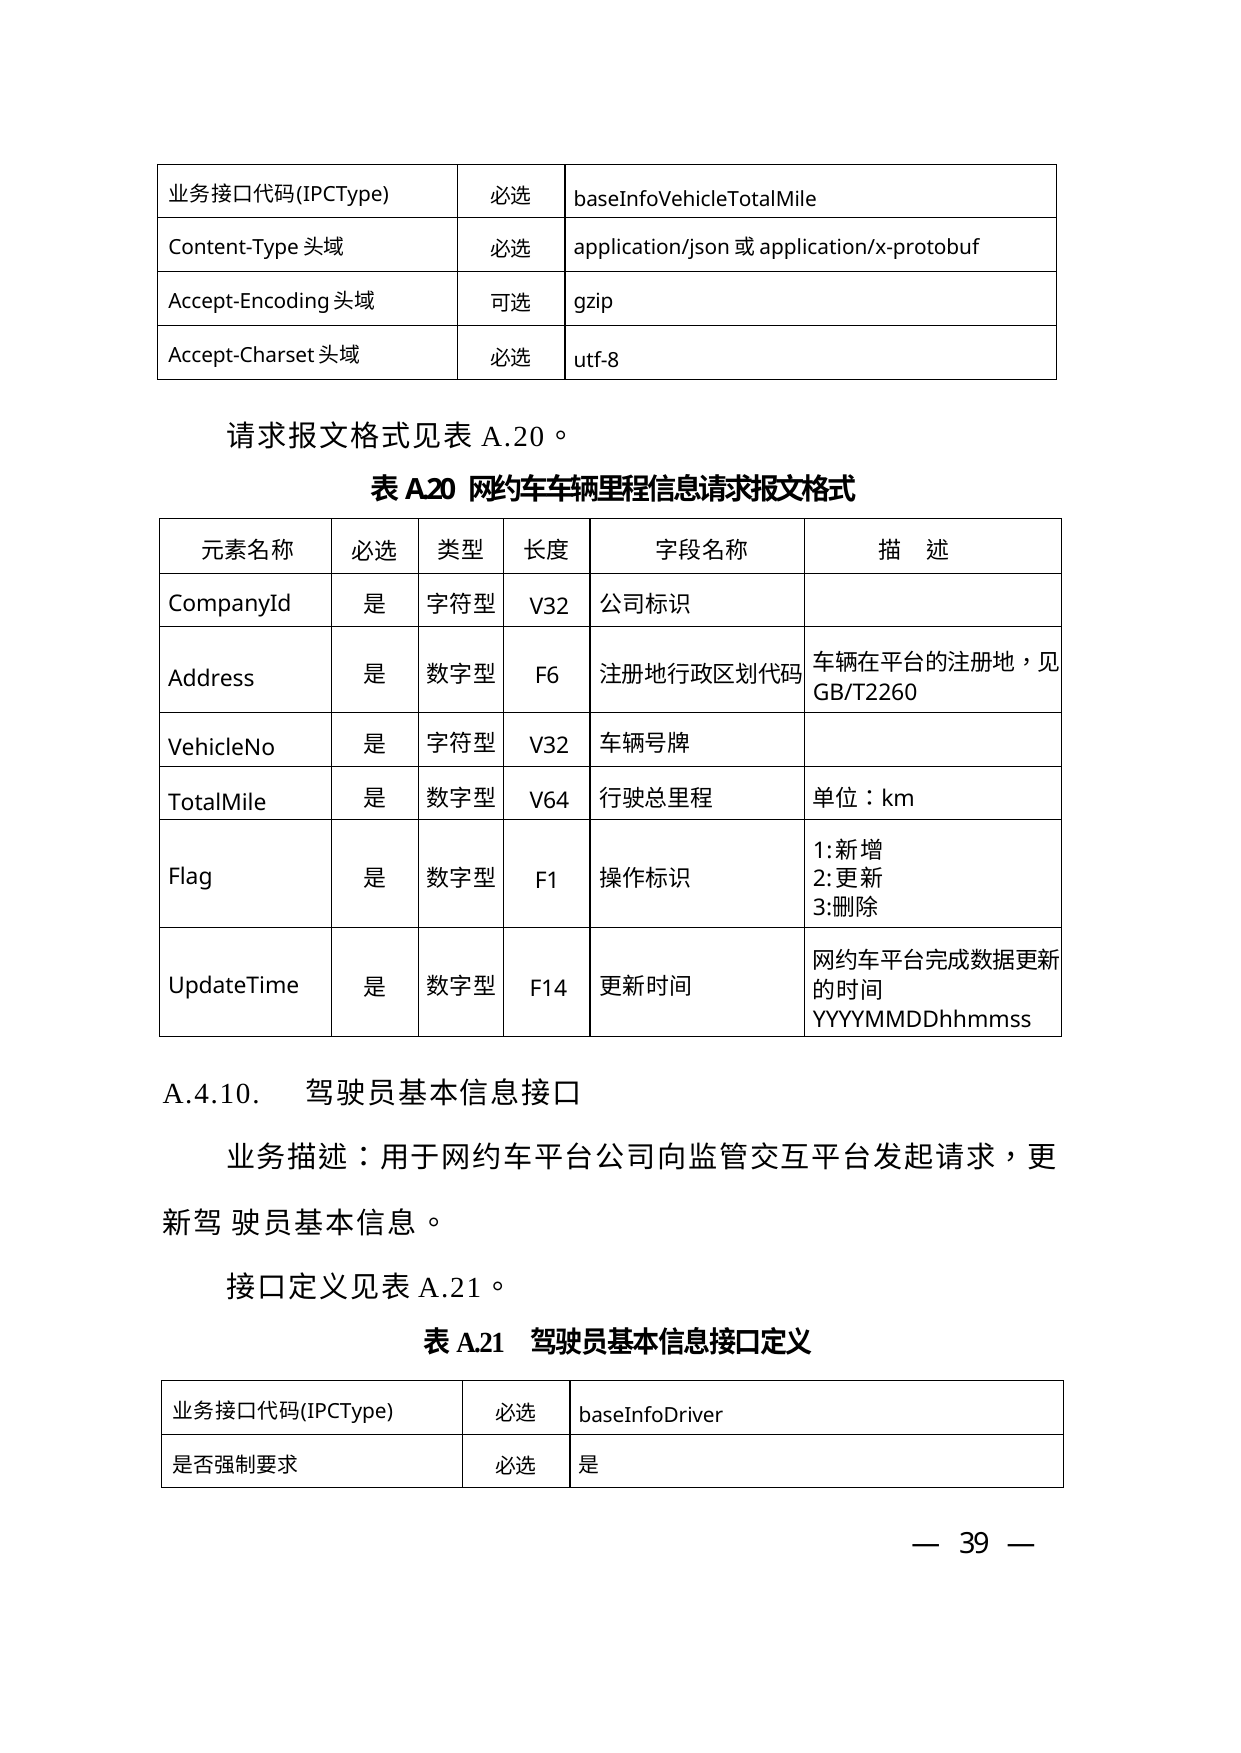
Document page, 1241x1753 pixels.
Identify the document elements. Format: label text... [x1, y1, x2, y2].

table_cell 车辆在平台的注册地，见 GB/T2260 [805, 627, 1061, 712]
table_cell 是 [571, 1435, 1063, 1487]
table_cell Address [160, 627, 331, 712]
table_cell V64 [504, 767, 589, 819]
text 请求报文格式见表A.20。 [226, 418, 1066, 454]
table_cell 是 [332, 574, 418, 626]
table_cell 车辆号牌 [591, 713, 804, 766]
table_header 字段名称 [591, 519, 804, 573]
table_header 必选 [458, 165, 564, 217]
table_cell F6 [504, 627, 589, 712]
table_cell 数字型 [419, 820, 503, 927]
table_header 描 述 [805, 519, 1061, 573]
table_cell UpdateTime [160, 928, 331, 1036]
table_cell 更新时间 [591, 928, 804, 1036]
table_cell Content-Type头域 [158, 218, 457, 271]
table_header 业务接口代码(IPCType) [158, 165, 457, 217]
text 表A.21 驾驶员基本信息接口定义 [423, 1328, 1066, 1358]
table_cell Accept-Encoding头域 [158, 272, 457, 325]
table_cell 必选 [463, 1435, 569, 1487]
table_cell V32 [504, 574, 589, 626]
table_cell 必选 [458, 218, 564, 271]
table_header 长度 [504, 519, 589, 573]
table_cell 是 [332, 767, 418, 819]
table_cell F14 [504, 928, 589, 1036]
table_header 必选 [332, 519, 418, 573]
table_cell 必选 [458, 326, 564, 378]
table_cell 是 [332, 627, 418, 712]
table_cell VehicleNo [160, 713, 331, 766]
text A.4.10. 驾驶员基本信息接口 [162, 1075, 1066, 1111]
table_cell [805, 713, 1061, 766]
table_cell 是 [332, 713, 418, 766]
table_cell Accept-Charset头域 [158, 326, 457, 378]
table_cell 可选 [458, 272, 564, 325]
table_cell 是 [332, 928, 418, 1036]
table_cell 单位：km [805, 767, 1061, 819]
table_cell Flag [160, 820, 331, 927]
text 表A.20 网约车车辆里程信息请求报文格式 [370, 470, 1066, 507]
table_header baseInfoVehicleTotalMile [566, 165, 1056, 217]
table_cell 是否强制要求 [162, 1435, 462, 1487]
table_cell 操作标识 [591, 820, 804, 927]
table_cell V32 [504, 713, 589, 766]
table_cell 1:新增 2:更新 3:删除 [805, 820, 1061, 927]
table_cell 数字型 [419, 627, 503, 712]
table_cell utf-8 [566, 326, 1056, 378]
table_cell 字符型 [419, 574, 503, 626]
table_header 必选 [463, 1381, 569, 1433]
table_cell 行驶总里程 [591, 767, 804, 819]
table_header baseInfoDriver [571, 1381, 1063, 1433]
table_cell 是 [332, 820, 418, 927]
table_cell 注册地行政区划代码 [591, 627, 804, 712]
table_cell 公司标识 [591, 574, 804, 626]
table_cell F1 [504, 820, 589, 927]
table_cell 数字型 [419, 928, 503, 1036]
table_header 业务接口代码(IPCType) [162, 1381, 462, 1433]
table_cell 网约车平台完成数据更新 的时间 YYYYMMDDhhmmss [805, 928, 1061, 1036]
table_cell TotalMile [160, 767, 331, 819]
table_cell [805, 574, 1061, 626]
table_cell application/json或application/x-protobuf [566, 218, 1056, 271]
table_cell gzip [566, 272, 1056, 325]
table_cell CompanyId [160, 574, 331, 626]
table_cell 字符型 [419, 713, 503, 766]
table_cell 数字型 [419, 767, 503, 819]
text 业务描述：用于网约车平台公司向监管交互平台发起请求，更新驾 驶员基本信息。 [162, 1134, 1059, 1242]
text 接口定义见表A.21。 [226, 1268, 1066, 1304]
table_header 元素名称 [160, 519, 331, 573]
table_header 类型 [419, 519, 503, 573]
